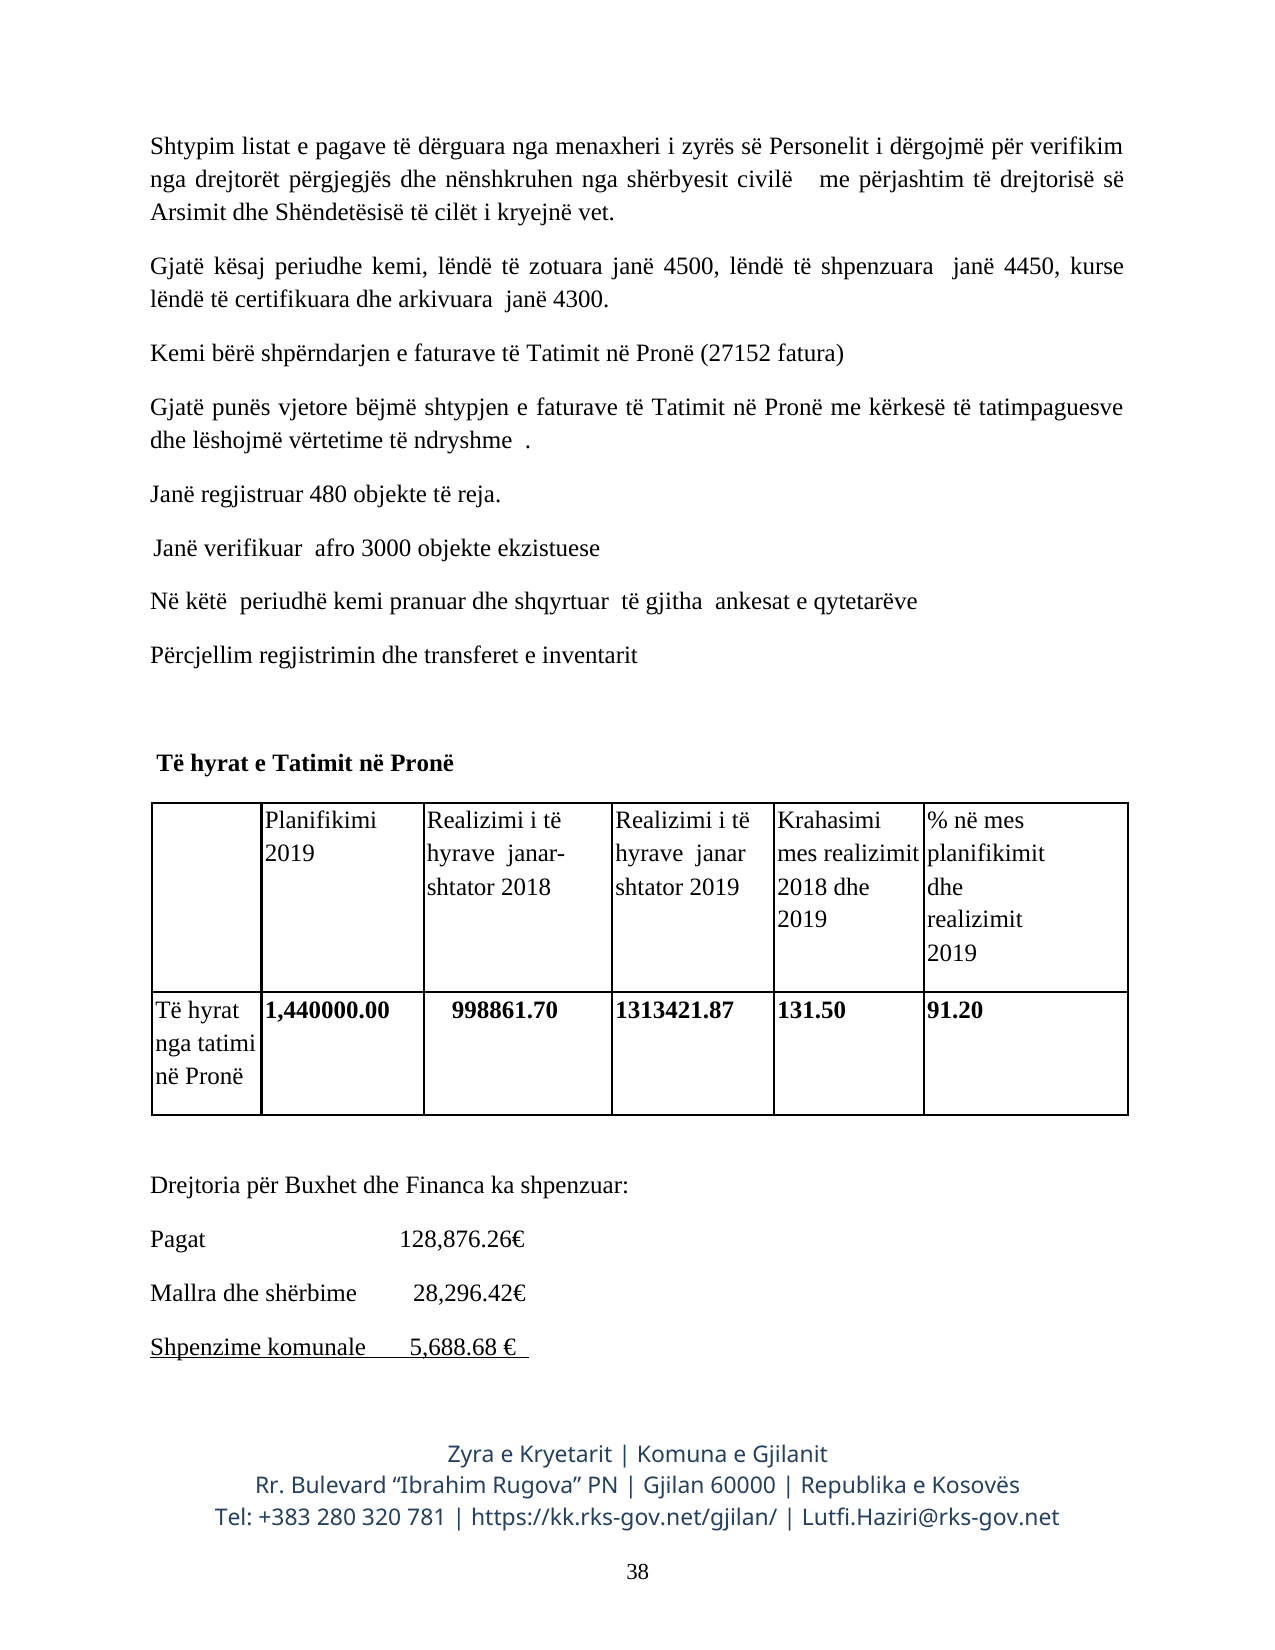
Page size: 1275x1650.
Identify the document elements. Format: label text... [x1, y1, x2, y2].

table_cell Të hyrat nga tatimi në Pronë [153, 993, 260, 1114]
text Janë verifikuar afro 3000 objekte ekzistuese [112, 533, 1116, 561]
text Shtypim listat e pagave të dërguara nga menaxheri i zyrës së Personelit i dërgojmë për verifikim nga drejtorët përgjegjës dhe nënshkruhen nga shërbyesit civilë me përjashtim të drejtorisë së Arsimit dhe Shëndetësisë të cilët i kryejnë vet. [150, 131, 1125, 226]
table_cell 1313421.87 [613, 993, 773, 1114]
text Pagat 128,876.26€ [150, 1224, 1125, 1253]
text Janë regjistruar 480 objekte të reja. [150, 479, 1125, 507]
table_header Krahasimi mes realizimit 2018 dhe 2019 [775, 804, 923, 991]
table_header Realizimi i të hyrave janar shtator 2019 [613, 804, 773, 991]
table_cell 998861.70 [425, 993, 611, 1114]
text Mallra dhe shërbime 28,296.42€ [150, 1278, 1125, 1307]
text Shpenzime komunale 5,688.68 € [150, 1332, 1125, 1360]
text Të hyrat e Tatimit në Pronë [150, 748, 1125, 777]
text Përcjellim regjistrimin dhe transferet e inventarit [150, 640, 1125, 669]
text Gjatë kësaj periudhe kemi, lëndë të zotuara janë 4500, lëndë të shpenzuara janë 4450, kurse lëndë të certifikuara dhe arkivuara janë 4300. [150, 251, 1125, 313]
table_header [153, 804, 260, 991]
table_cell 1,440000.00 [263, 993, 423, 1114]
table_header % në mes planifikimit dhe realizimit 2019 [925, 804, 1127, 991]
text Drejtoria për Buxhet dhe Financa ka shpenzuar: [150, 1170, 1125, 1199]
text Gjatë punës vjetore bëjmë shtypjen e faturave të Tatimit në Pronë me kërkesë të tatimpaguesve dhe lëshojmë vërtetime të ndryshme . [150, 392, 1125, 454]
text Në këtë periudhë kemi pranuar dhe shqyrtuar të gjitha ankesat e qytetarëve [150, 586, 1125, 615]
table_cell 131.50 [775, 993, 923, 1114]
table_cell 91.20 [925, 993, 1127, 1114]
text Kemi bërë shpërndarjen e faturave të Tatimit në Pronë (27152 fatura) [150, 338, 1125, 367]
table_header Planifikimi 2019 [263, 804, 423, 991]
table_header Realizimi i të hyrave janar-shtator 2018 [425, 804, 611, 991]
